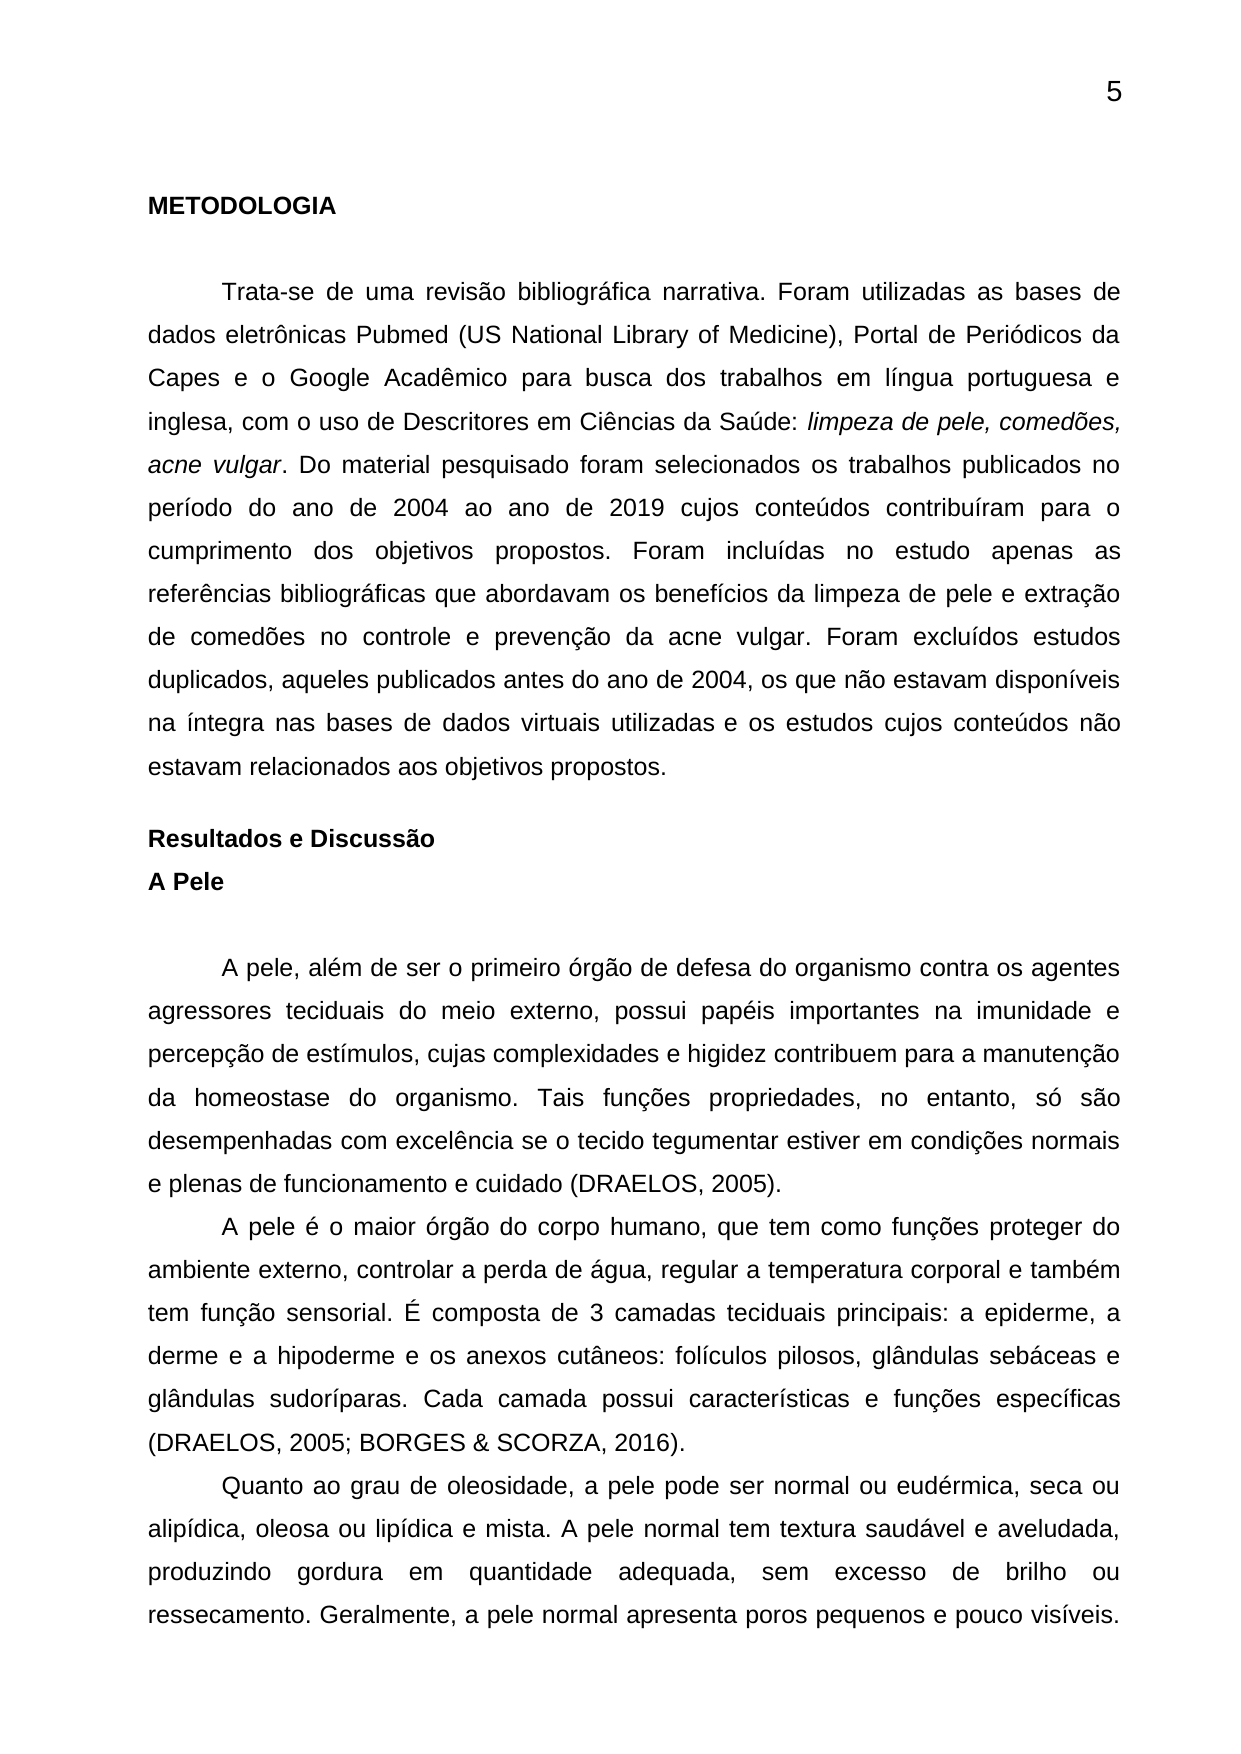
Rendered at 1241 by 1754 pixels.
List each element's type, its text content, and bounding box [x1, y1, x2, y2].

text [148, 1471, 1122, 1629]
text METODOLOGIA [148, 191, 1122, 219]
text Resultados e Discussão [148, 824, 1122, 852]
text Trata-se de uma revisão bibliográfica narrativa. Foram utilizadas as bases de dados eletrônicas Pubmed (US National Library of Medicine), Portal de Periódicos da Capes e o Google Acadêmico para busca dos trabalhos em língua portuguesa e inglesa, com o uso de Descritores em Ciências da Saúde: limpeza de pele, comedões, acne vulgar. Do material pesquisado foram selecionados os trabalhos publicados no período do ano de 2004 ao ano de 2019 cujos conteúdos contribuíram para o cumprimento dos objetivos propostos. Foram incluídas no estudo apenas as referências bibliográficas que abordavam os benefícios da limpeza de pele e extração de comedões no controle e prevenção da acne vulgar. Foram excluídos estudos duplicados, aqueles publicados antes do ano de 2004, os que não estavam disponíveis na íntegra nas bases de dados virtuais utilizadas e os estudos cujos conteúdos não estavam relacionados aos objetivos propostos. [148, 277, 1122, 780]
text A pele, além de ser o primeiro órgão de defesa do organismo contra os agentes agressores teciduais do meio externo, possui papéis importantes na imunidade e percepção de estímulos, cujas complexidades e higidez contribuem para a manutenção da homeostase do organismo. Tais funções propriedades, no entanto, só são desempenhadas com excelência se o tecido tegumentar estiver em condições normais e plenas de funcionamento e cuidado (DRAELOS, 2005). [148, 953, 1122, 1197]
text A pele é o maior órgão do corpo humano, que tem como funções proteger do ambiente externo, controlar a perda de água, regular a temperatura corporal e também tem função sensorial. É composta de 3 camadas teciduais principais: a epiderme, a derme e a hipoderme e os anexos cutâneos: folículos pilosos, glândulas sebáceas e glândulas sudoríparas. Cada camada possui características e funções específicas (DRAELOS, 2005; Borges & Scorza, 2016). [148, 1212, 1122, 1456]
text A Pele [148, 867, 1122, 896]
